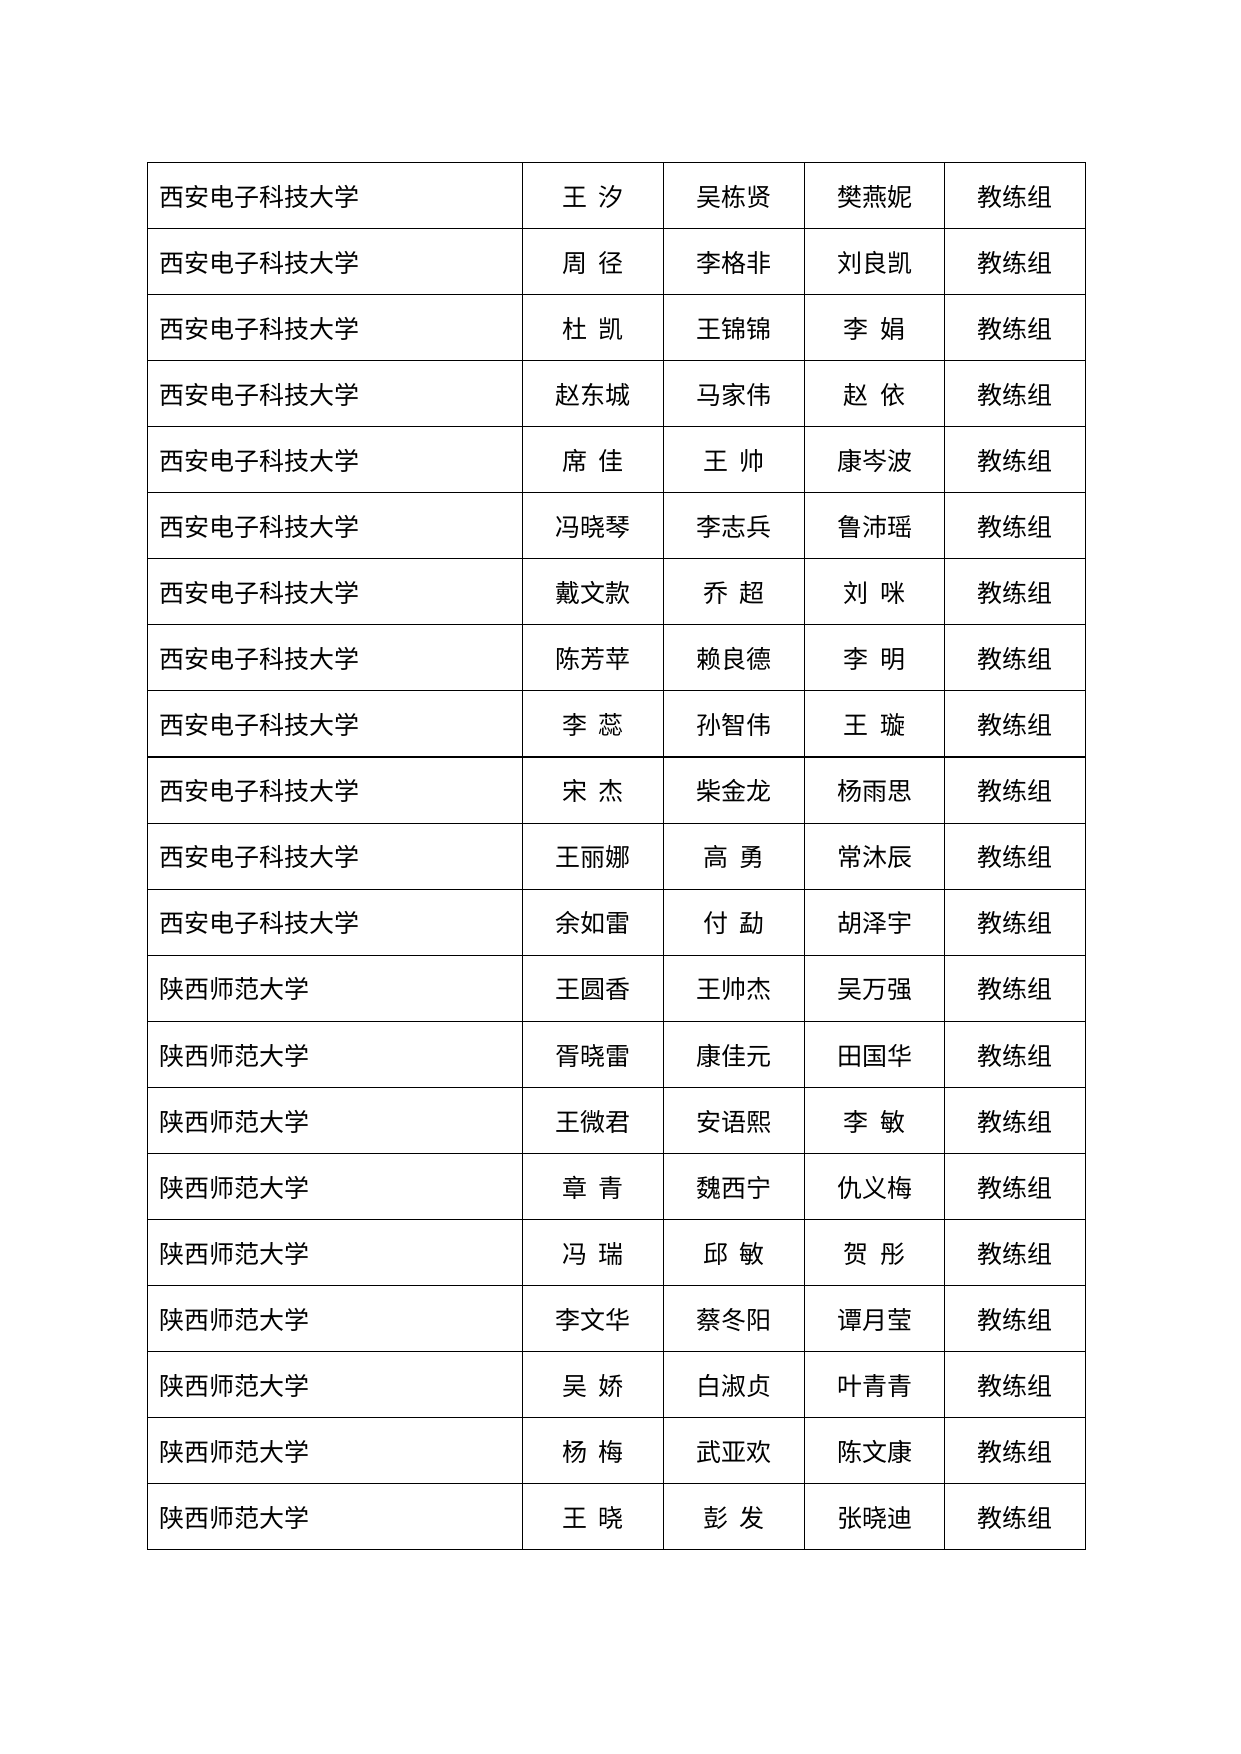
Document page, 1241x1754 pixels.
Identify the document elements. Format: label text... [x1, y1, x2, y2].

table_cell 西安电子科技大学 [148, 229, 522, 294]
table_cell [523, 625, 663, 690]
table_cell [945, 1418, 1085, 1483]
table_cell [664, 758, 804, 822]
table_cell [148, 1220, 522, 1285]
table_cell 刘良凯 [805, 229, 944, 294]
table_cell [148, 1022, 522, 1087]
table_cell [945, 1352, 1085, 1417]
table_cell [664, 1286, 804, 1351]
table_cell 教练组 [945, 295, 1085, 360]
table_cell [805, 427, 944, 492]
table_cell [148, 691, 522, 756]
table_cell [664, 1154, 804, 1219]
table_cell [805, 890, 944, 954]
table_cell 樊燕妮 [805, 163, 944, 228]
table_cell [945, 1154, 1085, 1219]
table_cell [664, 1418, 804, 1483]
table_cell 王锦锦 [664, 295, 804, 360]
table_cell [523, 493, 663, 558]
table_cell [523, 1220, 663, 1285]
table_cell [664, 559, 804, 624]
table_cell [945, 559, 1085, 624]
table_cell 周 径 [523, 229, 663, 294]
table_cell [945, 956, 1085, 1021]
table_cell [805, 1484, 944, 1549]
table_cell 赵东城 [523, 361, 663, 426]
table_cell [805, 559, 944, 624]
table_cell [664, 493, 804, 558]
table_cell 西安电子科技大学 [148, 163, 522, 228]
table_cell 西安电子科技大学 [148, 361, 522, 426]
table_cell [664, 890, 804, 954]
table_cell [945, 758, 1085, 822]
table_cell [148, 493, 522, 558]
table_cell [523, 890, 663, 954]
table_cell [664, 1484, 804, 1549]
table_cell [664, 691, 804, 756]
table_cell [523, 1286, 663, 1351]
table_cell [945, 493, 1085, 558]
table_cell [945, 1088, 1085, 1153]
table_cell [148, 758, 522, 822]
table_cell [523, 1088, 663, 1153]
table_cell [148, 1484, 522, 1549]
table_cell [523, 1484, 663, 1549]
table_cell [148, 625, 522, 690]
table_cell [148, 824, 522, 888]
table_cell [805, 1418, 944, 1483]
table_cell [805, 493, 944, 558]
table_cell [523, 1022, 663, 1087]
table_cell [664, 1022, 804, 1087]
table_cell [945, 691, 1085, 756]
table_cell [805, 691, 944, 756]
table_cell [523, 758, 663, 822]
table_cell 李 娟 [805, 295, 944, 360]
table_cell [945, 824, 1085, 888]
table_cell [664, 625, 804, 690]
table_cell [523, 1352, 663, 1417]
table_cell 吴栋贤 [664, 163, 804, 228]
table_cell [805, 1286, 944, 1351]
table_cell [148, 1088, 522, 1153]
table_cell 西安电子科技大学 [148, 295, 522, 360]
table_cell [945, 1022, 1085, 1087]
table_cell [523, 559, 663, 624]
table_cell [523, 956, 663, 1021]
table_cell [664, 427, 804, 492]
table_cell 马家伟 [664, 361, 804, 426]
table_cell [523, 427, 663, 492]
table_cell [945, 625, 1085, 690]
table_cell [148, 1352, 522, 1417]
table_cell 赵 依 [805, 361, 944, 426]
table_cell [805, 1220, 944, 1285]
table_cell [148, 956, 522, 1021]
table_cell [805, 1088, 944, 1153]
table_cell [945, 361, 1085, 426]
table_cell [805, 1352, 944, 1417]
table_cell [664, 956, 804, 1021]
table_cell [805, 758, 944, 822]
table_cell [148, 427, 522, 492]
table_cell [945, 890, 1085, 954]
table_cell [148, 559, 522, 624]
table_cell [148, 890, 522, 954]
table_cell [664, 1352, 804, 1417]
table_cell 杜 凯 [523, 295, 663, 360]
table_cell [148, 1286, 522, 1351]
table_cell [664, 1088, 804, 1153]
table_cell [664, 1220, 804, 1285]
table_cell 李格非 [664, 229, 804, 294]
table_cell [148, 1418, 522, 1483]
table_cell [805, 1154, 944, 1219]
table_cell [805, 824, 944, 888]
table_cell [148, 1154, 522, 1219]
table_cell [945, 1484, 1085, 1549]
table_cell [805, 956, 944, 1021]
table_cell 教练组 [945, 163, 1085, 228]
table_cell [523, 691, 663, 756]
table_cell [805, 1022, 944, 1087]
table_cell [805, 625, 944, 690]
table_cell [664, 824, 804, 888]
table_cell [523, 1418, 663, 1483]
table_cell 教练组 [945, 229, 1085, 294]
table_cell 王 汐 [523, 163, 663, 228]
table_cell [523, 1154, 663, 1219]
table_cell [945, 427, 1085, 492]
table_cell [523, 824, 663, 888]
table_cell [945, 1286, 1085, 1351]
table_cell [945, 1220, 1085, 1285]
